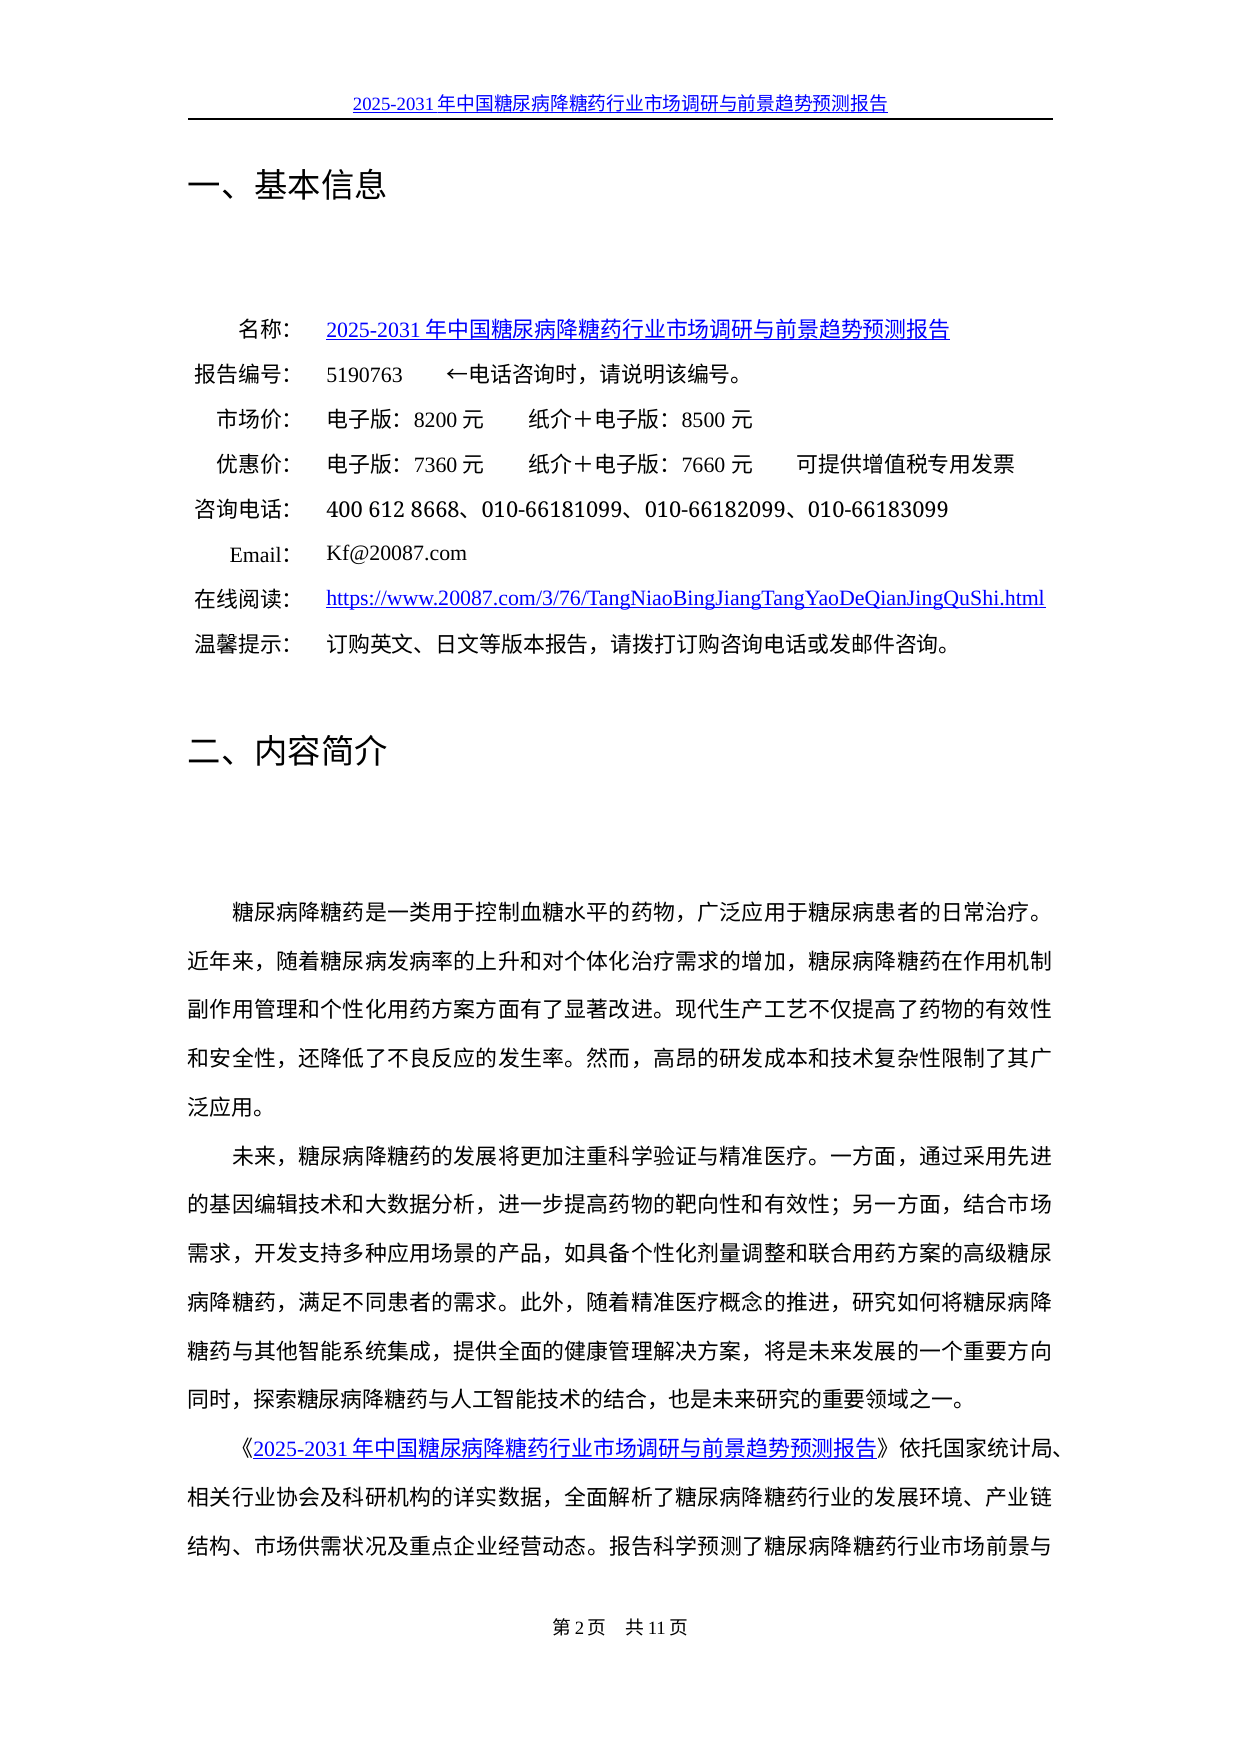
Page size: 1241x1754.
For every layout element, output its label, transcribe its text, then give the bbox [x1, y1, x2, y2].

table_cell 订购英文、日文等版本报告，请拨打订购咨询电话或发邮件咨询。 [315, 627, 1073, 672]
table_cell 电子版：7360 元 纸介＋电子版：7660 元 可提供增值税专用发票 [315, 447, 1073, 492]
table_cell 在线阅读： [167, 582, 315, 627]
table_header 名称： [167, 312, 315, 357]
table_cell Email： [167, 537, 315, 582]
table_cell 400 612 8668、010-66181099、010-66182099、010-66183099 [315, 492, 1073, 537]
table_cell 咨询电话： [167, 492, 315, 537]
table_header 2025-2031年中国糖尿病降糖药行业市场调研与前景趋势预测报告 [315, 312, 1073, 357]
table_cell Kf@20087.com [315, 537, 1073, 582]
title 一、基本信息 [187, 150, 1053, 215]
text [187, 894, 1053, 1561]
table_cell 市场价： [167, 402, 315, 447]
title 二、内容简介 [187, 717, 1053, 782]
table_cell 温馨提示： [167, 627, 315, 672]
table_cell 5190763 ←电话咨询时，请说明该编号。 [315, 357, 1073, 402]
table_cell 优惠价： [167, 447, 315, 492]
table_cell 电子版：8200 元 纸介＋电子版：8500 元 [315, 402, 1073, 447]
table_cell [315, 582, 1073, 627]
table_cell 报告编号： [167, 357, 315, 402]
